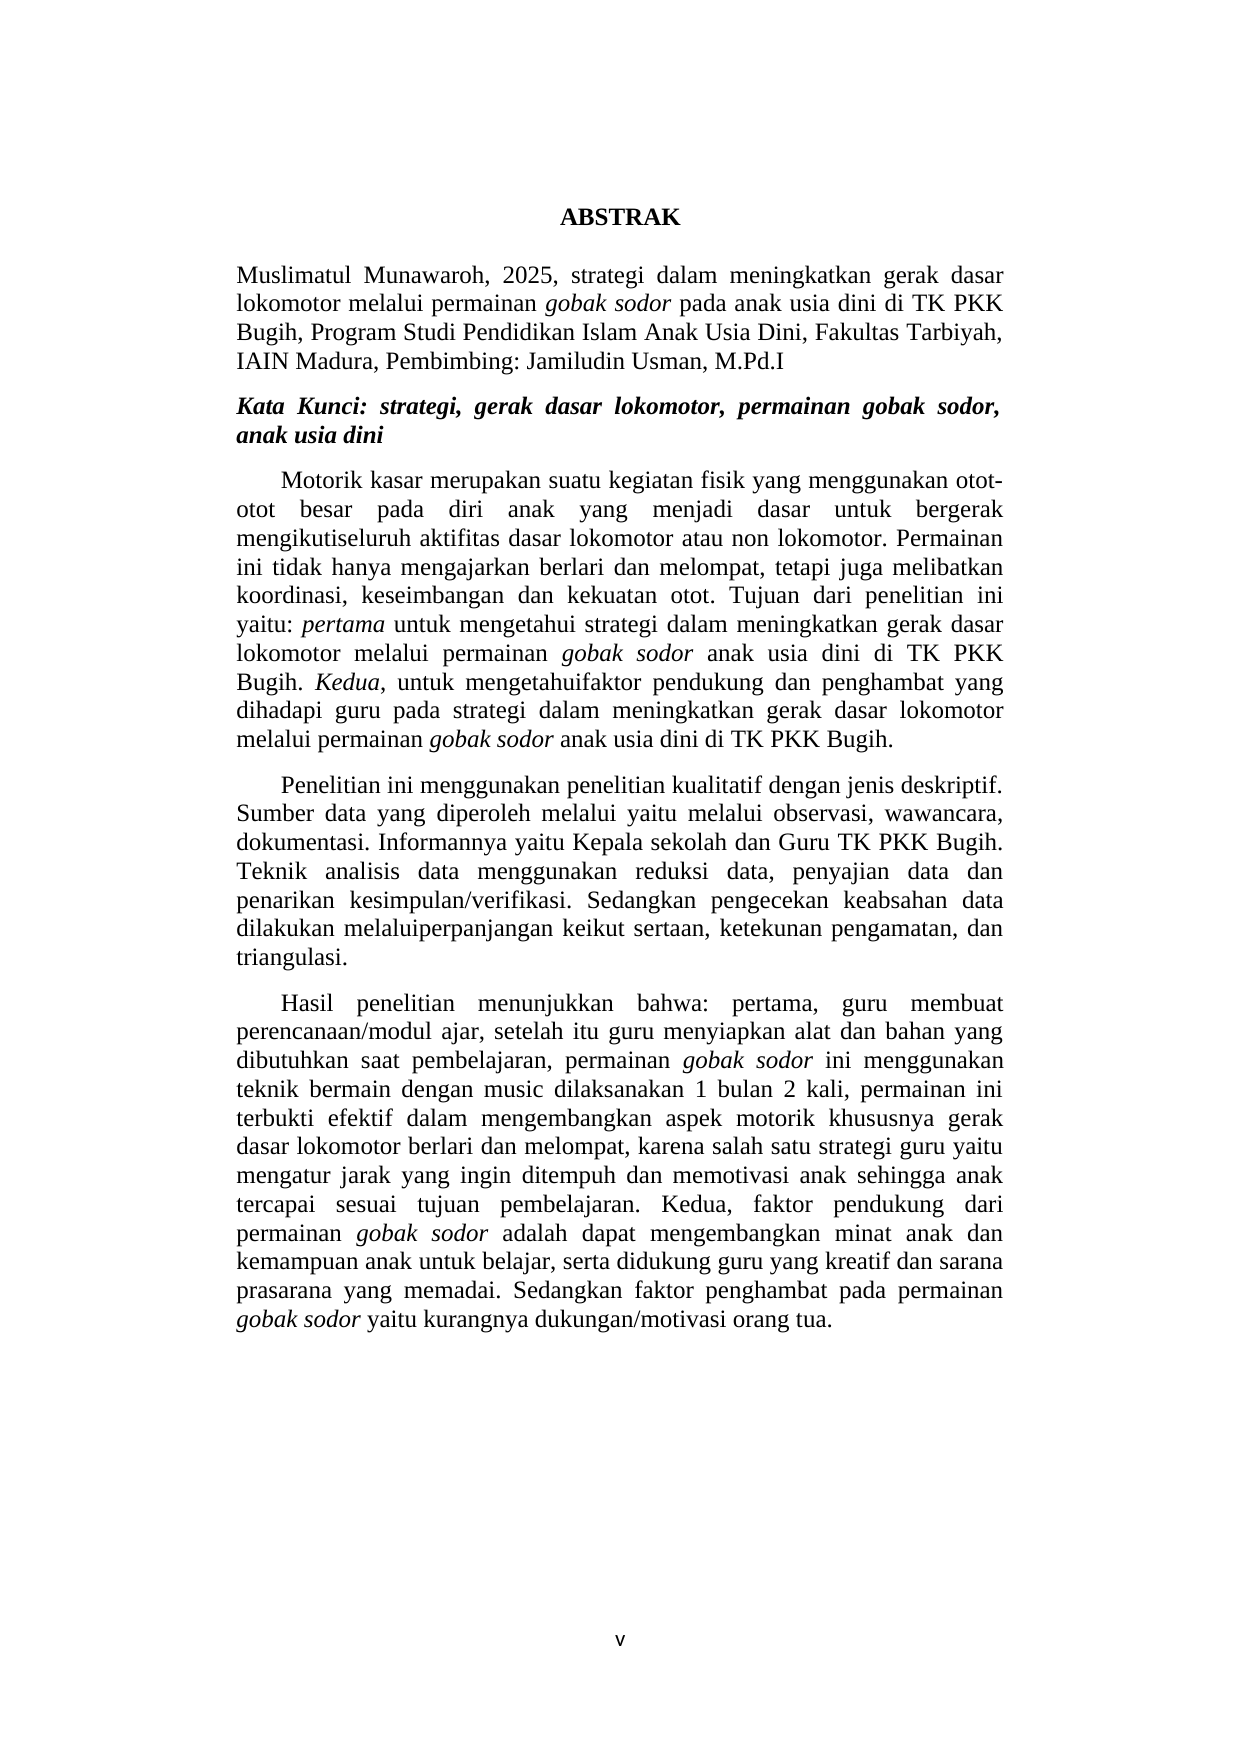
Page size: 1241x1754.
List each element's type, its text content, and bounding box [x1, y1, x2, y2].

text Kata Kunci: strategi, gerak dasar lokomotor, permainan gobak sodor, anak usia dini [236, 391, 1004, 449]
text Hasil penelitian menunjukkan bahwa: pertama, guru membuat perencanaan/modul ajar, setelah itu guru menyiapkan alat dan bahan yang dibutuhkan saat pembelajaran, permainan gobak sodor ini menggunakan teknik bermain dengan music dilaksanakan 1 bulan 2 kali, permainan ini terbukti efektif dalam mengembangkan aspek motorik khususnya gerak dasar lokomotor berlari dan melompat, karena salah satu strategi guru yaitu mengatur jarak yang ingin ditempuh dan memotivasi anak sehingga anak tercapai sesuai tujuan pembelajaran. Kedua, faktor pendukung dari permainan gobak sodor adalah dapat mengembangkan minat anak dan kemampuan anak untuk belajar, serta didukung guru yang kreatif dan sarana prasarana yang memadai. Sedangkan faktor penghambat pada permainan gobak sodor yaitu kurangnya dukungan/motivasi orang tua. [236, 988, 1004, 1333]
text Muslimatul Munawaroh, 2025, strategi dalam meningkatkan gerak dasar lokomotor melalui permainan gobak sodor pada anak usia dini di TK PKK Bugih, Program Studi Pendidikan Islam Anak Usia Dini, Fakultas Tarbiyah, IAIN Madura, Pembimbing: Jamiludin Usman, M.Pd.I [236, 260, 1004, 375]
text Penelitian ini menggunakan penelitian kualitatif dengan jenis deskriptif. Sumber data yang diperoleh melalui yaitu melalui observasi, wawancara, dokumentasi. Informannya yaitu Kepala sekolah dan Guru TK PKK Bugih. Teknik analisis data menggunakan reduksi data, penyajian data dan penarikan kesimpulan/verifikasi. Sedangkan pengecekan keabsahan data dilakukan melaluiperpanjangan keikut sertaan, ketekunan pengamatan, dan triangulasi. [236, 770, 1004, 971]
text Motorik kasar merupakan suatu kegiatan fisik yang menggunakan otot-otot besar pada diri anak yang menjadi dasar untuk bergerak mengikutiseluruh aktifitas dasar lokomotor atau non lokomotor. Permainan ini tidak hanya mengajarkan berlari dan melompat, tetapi juga melibatkan koordinasi, keseimbangan dan kekuatan otot. Tujuan dari penelitian ini yaitu: pertama untuk mengetahui strategi dalam meningkatkan gerak dasar lokomotor melalui permainan gobak sodor anak usia dini di TK PKK Bugih. Kedua, untuk mengetahuifaktor pendukung dan penghambat yang dihadapi guru pada strategi dalam meningkatkan gerak dasar lokomotor melalui permainan gobak sodor anak usia dini di TK PKK Bugih. [236, 466, 1004, 753]
subtitle ABSTRAK [236, 202, 1004, 231]
